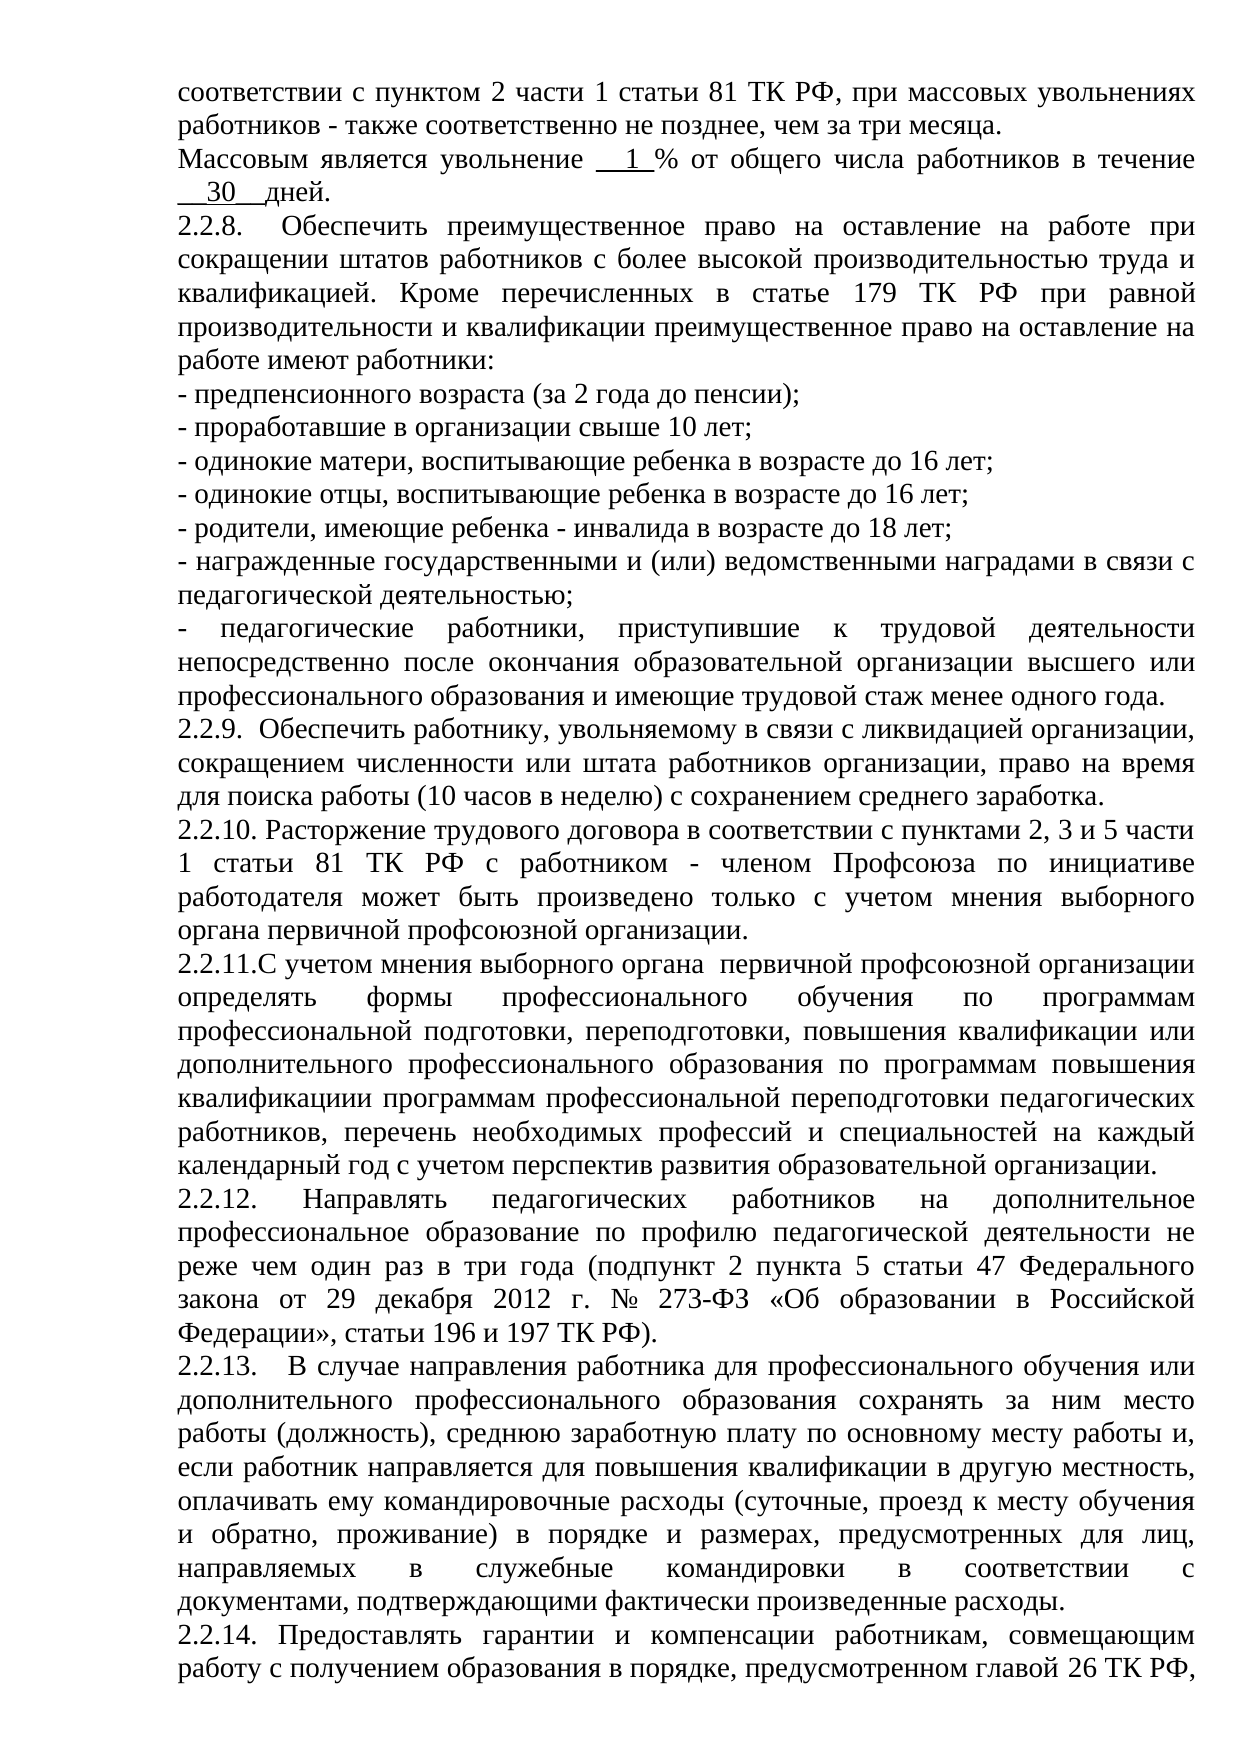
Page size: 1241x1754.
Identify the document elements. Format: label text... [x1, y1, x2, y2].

text 2.2.8. Обеспечить преимущественное право на оставление на работе при сокращении штатов работников с более высокой производительностью труда и квалификацией. Кроме перечисленных в статье 179 ТК РФ при равной производительности и квалификации преимущественное право на оставление на работе имеют работники: [177, 208, 1196, 376]
text - педагогические работники, приступившие к трудовой деятельности непосредственно после окончания образовательной организации высшего или профессионального образования и имеющие трудовой стаж менее одного года. [177, 611, 1196, 711]
text Массовым является увольнение __1_% от общего числа работников в течение __30__дней. [177, 141, 1196, 208]
text - награжденные государственными и (или) ведомственными наградами в связи с педагогической деятельностью; [177, 543, 1196, 611]
text - одинокие отцы, воспитывающие ребенка в возрасте до 16 лет; [177, 476, 1196, 510]
text 2.2.12. Направлять педагогических работников на дополнительное профессиональное образование по профилю педагогической деятельности не реже чем один раз в три года (подпункт 2 пункта 5 статьи 47 Федерального закона от 29 декабря 2012 г. № 273-ФЗ «Об образовании в Российской Федерации», статьи 196 и 197 ТК РФ). [177, 1181, 1196, 1348]
text - одинокие матери, воспитывающие ребенка в возрасте до 16 лет; [177, 443, 1196, 476]
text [177, 74, 1196, 141]
text 2.2.11.С учетом мнения выборного органа первичной профсоюзной организации определять формы профессионального обучения по программам профессиональной подготовки, переподготовки, повышения квалификации или дополнительного профессионального образования по программам повышения квалификациии программам профессиональной переподготовки педагогических работников, перечень необходимых профессий и специальностей на каждый календарный год с учетом перспектив развития образовательной организации. [177, 946, 1196, 1181]
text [177, 1617, 1196, 1684]
text 2.2.10. Расторжение трудового договора в соответствии с пунктами 2, 3 и 5 части 1 статьи 81 ТК РФ с работником - членом Профсоюза по инициативе работодателя может быть произведено только с учетом мнения выборного органа первичной профсоюзной организации. [177, 812, 1196, 946]
text - предпенсионного возраста (за 2 года до пенсии); [177, 376, 1196, 409]
text 2.2.13. В случае направления работника для профессионального обучения или дополнительного профессионального образования сохранять за ним место работы (должность), среднюю заработную плату по основному месту работы и, если работник направляется для повышения квалификации в другую местность, оплачивать ему командировочные расходы (суточные, проезд к месту обучения и обратно, проживание) в порядке и размерах, предусмотренных для лиц, направляемых в служебные командировки в соответствии с документами, подтверждающими фактически произведенные расходы. [177, 1348, 1196, 1617]
text 2.2.9. Обеспечить работнику, увольняемому в связи с ликвидацией организации, сокращением численности или штата работников организации, право на время для поиска работы (10 часов в неделю) с сохранением среднего заработка. [177, 711, 1196, 812]
text - родители, имеющие ребенка - инвалида в возрасте до 18 лет; [177, 510, 1196, 543]
text - проработавшие в организации свыше 10 лет; [177, 409, 1196, 443]
